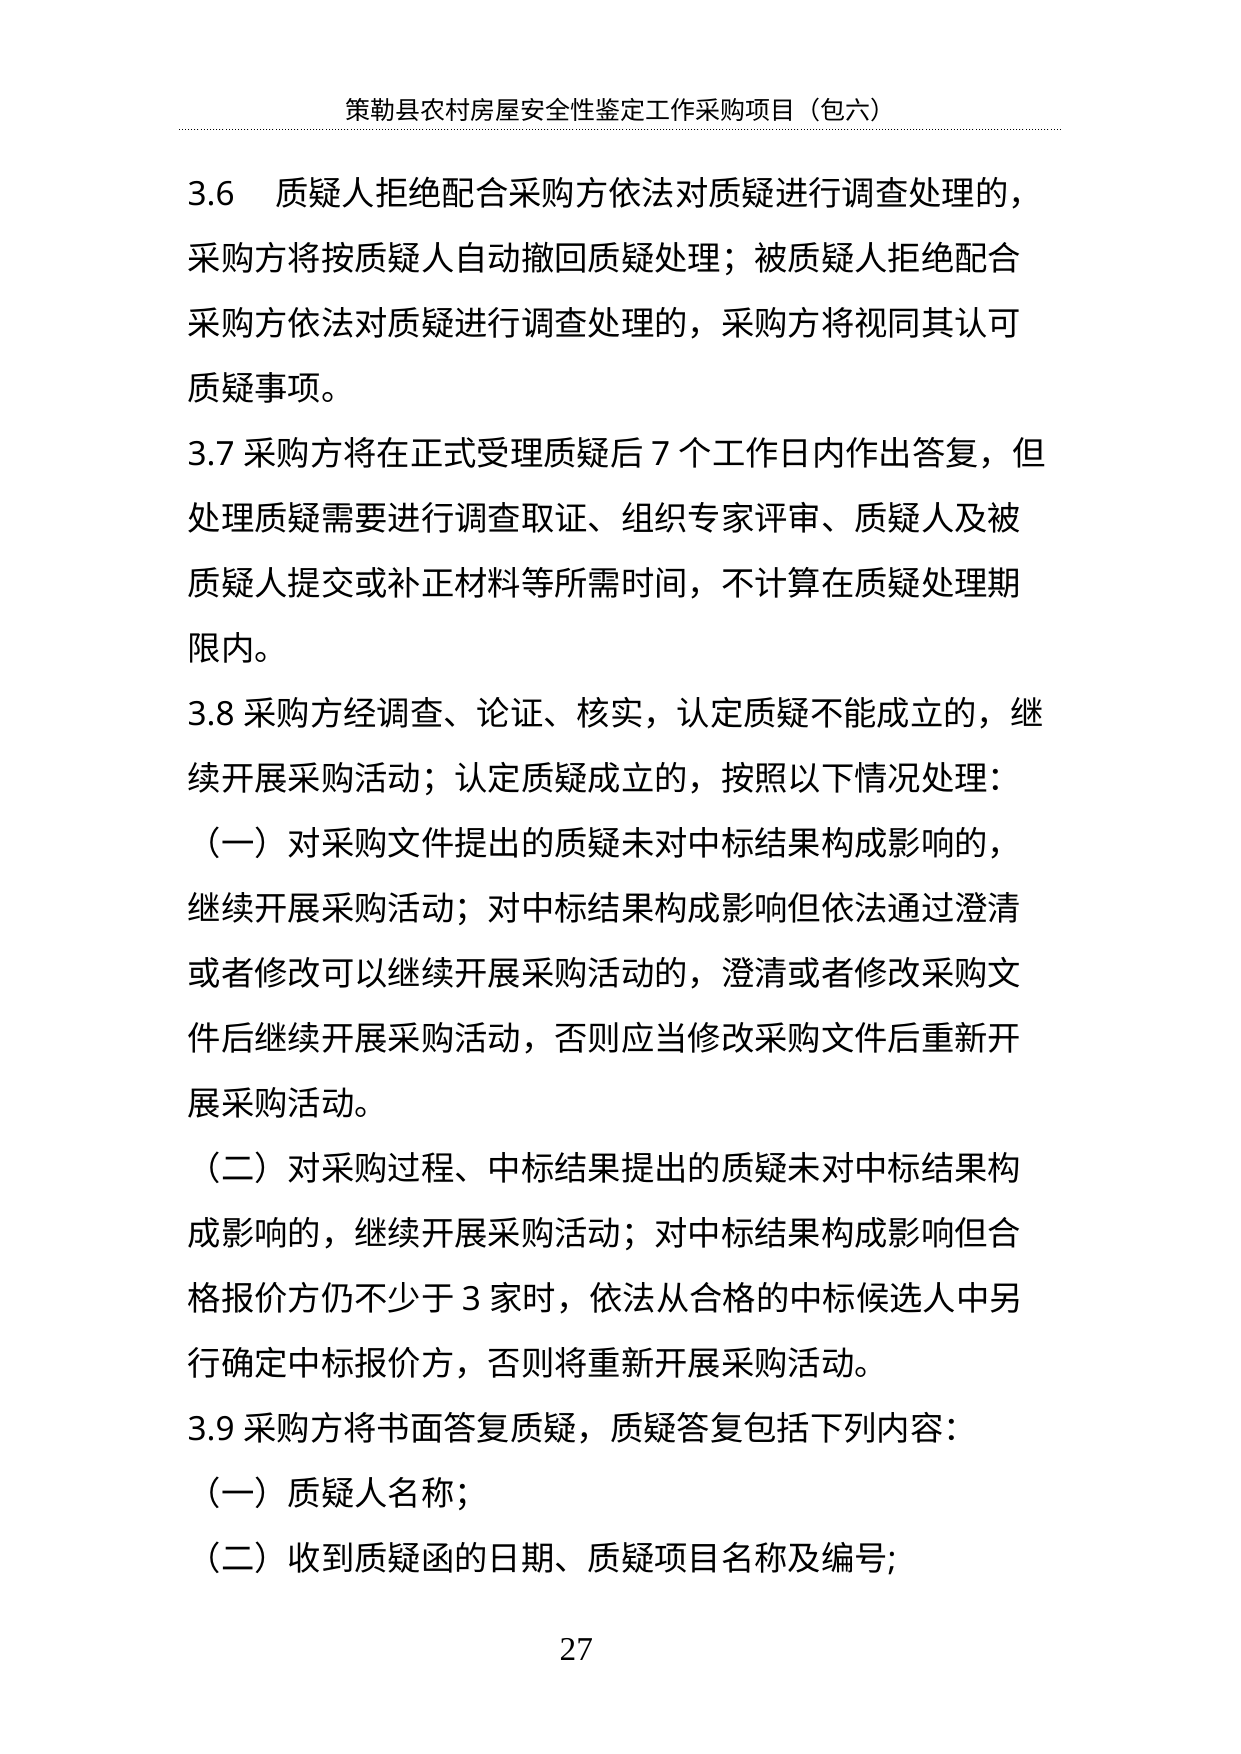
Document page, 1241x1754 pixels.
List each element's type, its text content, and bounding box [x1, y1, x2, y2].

text （一）对采购文件提出的质疑未对中标结果构成影响的，继续开展采购活动；对中标结果构成影响但依法通过澄清或者修改可以继续开展采购活动的，澄清或者修改采购文件后继续开展采购活动，否则应当修改采购文件后重新开展采购活动。 [187, 808, 1053, 1133]
text （一）质疑人名称； [187, 1458, 1053, 1523]
text 3.8 采购方经调查、论证、核实，认定质疑不能成立的，继续开展采购活动；认定质疑成立的，按照以下情况处理： [187, 678, 1053, 808]
text 3.7 采购方将在正式受理质疑后 7 个工作日内作出答复，但处理质疑需要进行调查取证、组织专家评审、质疑人及被质疑人提交或补正材料等所需时间，不计算在质疑处理期限内。 [187, 418, 1053, 678]
text （二）收到质疑函的日期、质疑项目名称及编号; [187, 1523, 1053, 1588]
text 3.6 质疑人拒绝配合采购方依法对质疑进行调查处理的，采购方将按质疑人自动撤回质疑处理；被质疑人拒绝配合采购方依法对质疑进行调查处理的，采购方将视同其认可质疑事项。 [187, 158, 1053, 418]
text （二）对采购过程、中标结果提出的质疑未对中标结果构成影响的，继续开展采购活动；对中标结果构成影响但合格报价方仍不少于 3 家时，依法从合格的中标候选人中另行确定中标报价方，否则将重新开展采购活动。 [187, 1133, 1053, 1393]
text 3.9 采购方将书面答复质疑，质疑答复包括下列内容： [187, 1393, 1053, 1458]
